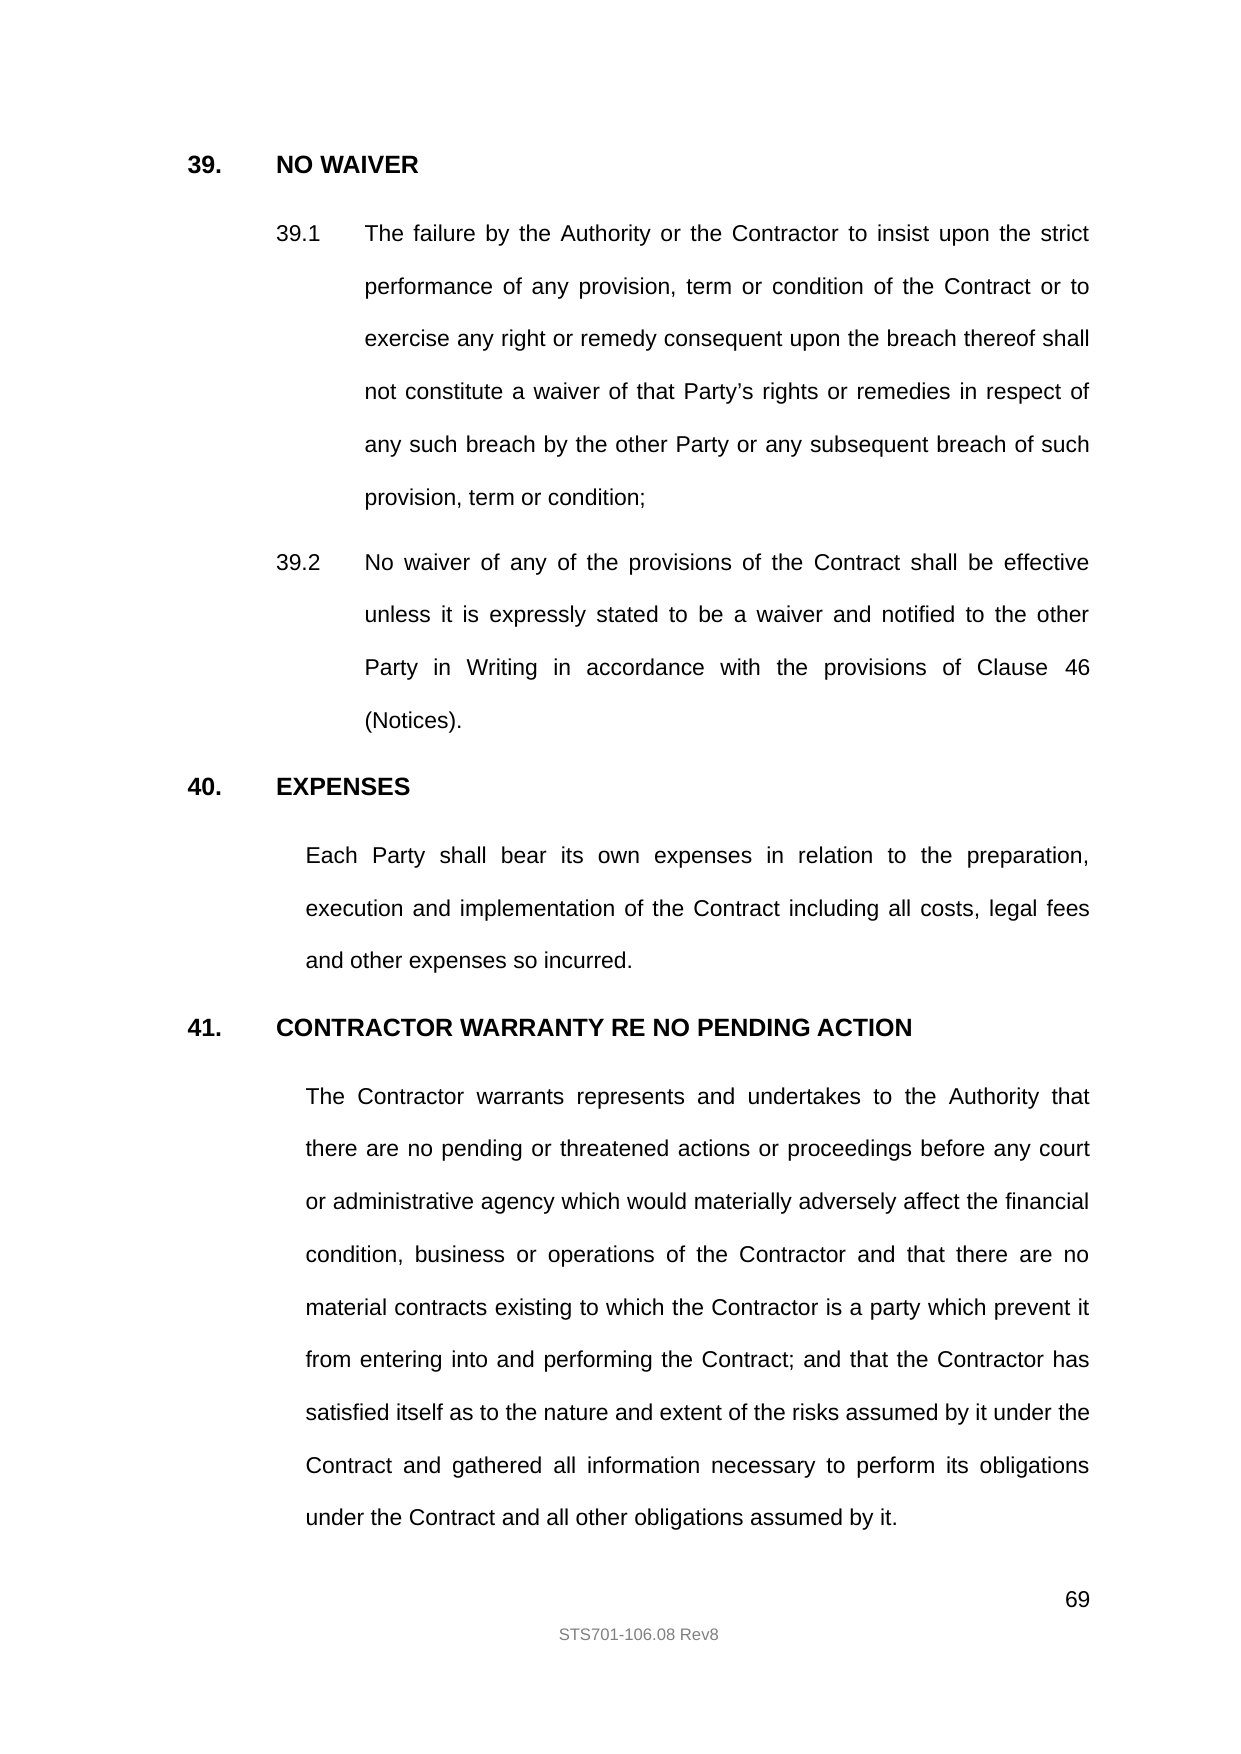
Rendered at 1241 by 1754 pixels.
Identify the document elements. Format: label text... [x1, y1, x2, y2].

subtitle No waiver of any of the provisions of the Contract shall be effective unless it is expressly stated to be a waiver and notified to the other Party in Writing in accordance with the provisions of Clause 46 (Notices). [276, 549, 1090, 733]
subtitle EXPENSES [187, 772, 1090, 801]
subtitle NO WAIVER [187, 150, 1090, 179]
subtitle The failure by the Authority or the Contractor to insist upon the strict performance of any provision, term or condition of the Contract or to exercise any right or remedy consequent upon the breach thereof shall not constitute a waiver of that Party’s rights or remedies in respect of any such breach by the other Party or any subsequent breach of such provision, term or condition; [276, 220, 1090, 510]
subtitle CONTRACTOR WARRANTY RE NO PENDING ACTION [187, 1013, 1090, 1041]
list Each Party shall bear its own expenses in relation to the preparation, execution and implementation of the Contract including all costs, legal fees and other expenses so incurred. [305, 842, 1090, 974]
list The Contractor warrants represents and undertakes to the Authority that there are no pending or threatened actions or proceedings before any court or administrative agency which would materially adversely affect the financial condition, business or operations of the Contractor and that there are no material contracts existing to which the Contractor is a party which prevent it from entering into and performing the Contract; and that the Contractor has satisfied itself as to the nature and extent of the risks assumed by it under the Contract and gathered all information necessary to perform its obligations under the Contract and all other obligations assumed by it. [305, 1083, 1090, 1531]
